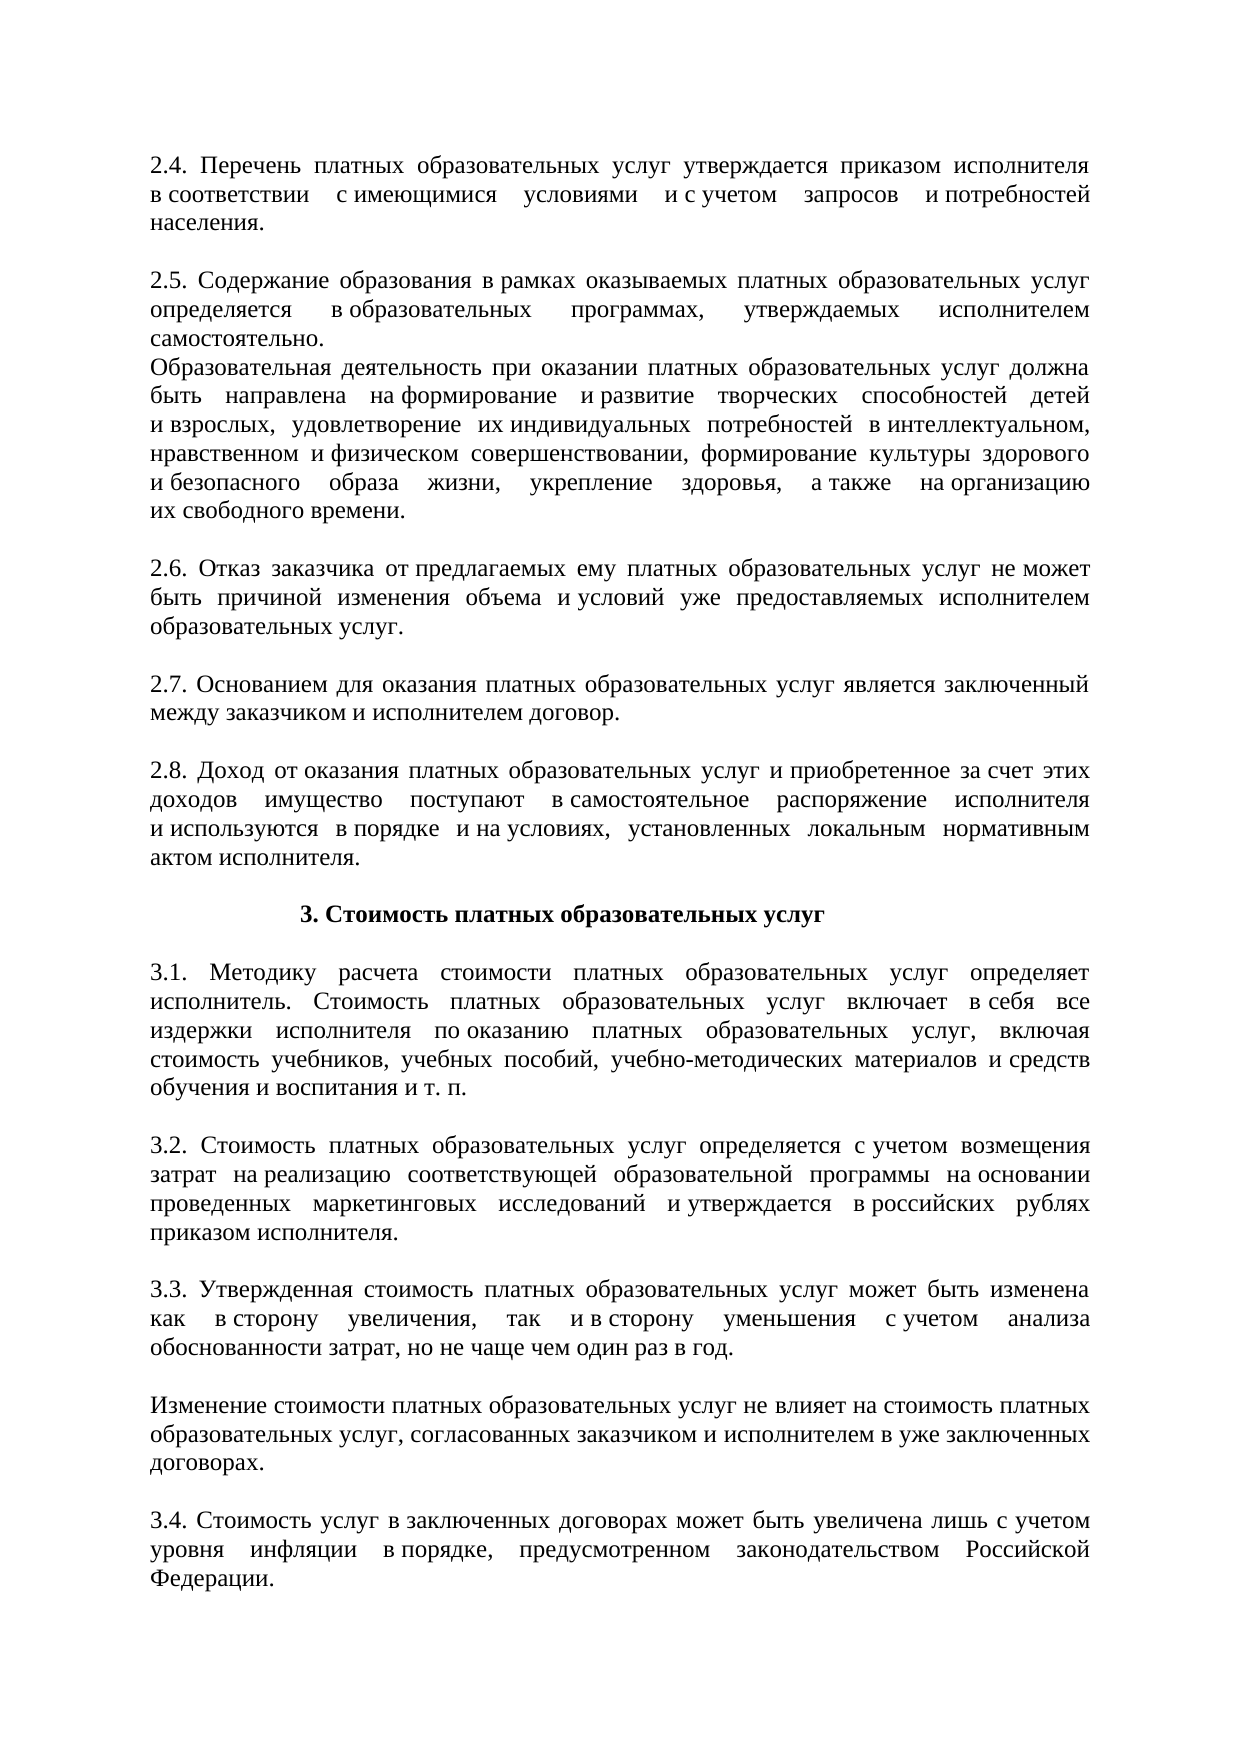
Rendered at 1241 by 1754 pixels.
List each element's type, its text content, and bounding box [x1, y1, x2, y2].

text 3. Стоимость платных образовательных услуг [150, 899, 1090, 928]
text 2.6. Отказ заказчика от предлагаемых ему платных образовательных услуг не может быть причиной изменения объема и условий уже предоставляемых исполнителем образовательных услуг. [150, 553, 1090, 639]
text 2.8. Доход от оказания платных образовательных услуг и приобретенное за счет этих доходов имущество поступают в самостоятельное распоряжение исполнителя и используются в порядке и на условиях, установленных локальным нормативным актом исполнителя. [150, 755, 1090, 870]
text 3.2. Стоимость платных образовательных услуг определяется с учетом возмещения затрат на реализацию соответствующей образовательной программы на основании проведенных маркетинговых исследований и утверждается в российских рублях приказом исполнителя. [150, 1130, 1090, 1245]
text 2.4. Перечень платных образовательных услуг утверждается приказом исполнителя в соответствии с имеющимися условиями и с учетом запросов и потребностей населения. [150, 150, 1090, 236]
text 3.4. Стоимость услуг в заключенных договорах может быть увеличена лишь с учетом уровня инфляции в порядке, предусмотренном законодательством Российской Федерации. [150, 1505, 1090, 1592]
text 3.1. Методику расчета стоимости платных образовательных услуг определяет исполнитель. Стоимость платных образовательных услуг включает в себя все издержки исполнителя по оказанию платных образовательных услуг, включая стоимость учебников, учебных пособий, учебно-методических материалов и средств обучения и воспитания и т. п. [150, 957, 1090, 1101]
text 2.5. Содержание образования в рамках оказываемых платных образовательных услуг определяется в образовательных программах, утверждаемых исполнителем самостоятельно. Образовательная деятельность при оказании платных образовательных услуг должна быть направлена на формирование и развитие творческих способностей детей и взрослых, удовлетворение их индивидуальных потребностей в интеллектуальном, нравственном и физическом совершенствовании, формирование культуры здорового и безопасного образа жизни, укрепление здоровья, а также на организацию их свободного времени. [150, 265, 1090, 524]
text Изменение стоимости платных образовательных услуг не влияет на стоимость платных образовательных услуг, согласованных заказчиком и исполнителем в уже заключенных договорах. [150, 1390, 1090, 1476]
text 2.7. Основанием для оказания платных образовательных услуг является заключенный между заказчиком и исполнителем договор. [150, 669, 1090, 726]
text 3.3. Утвержденная стоимость платных образовательных услуг может быть изменена как в сторону увеличения, так и в сторону уменьшения с учетом анализа обоснованности затрат, но не чаще чем один раз в год. [150, 1274, 1090, 1361]
